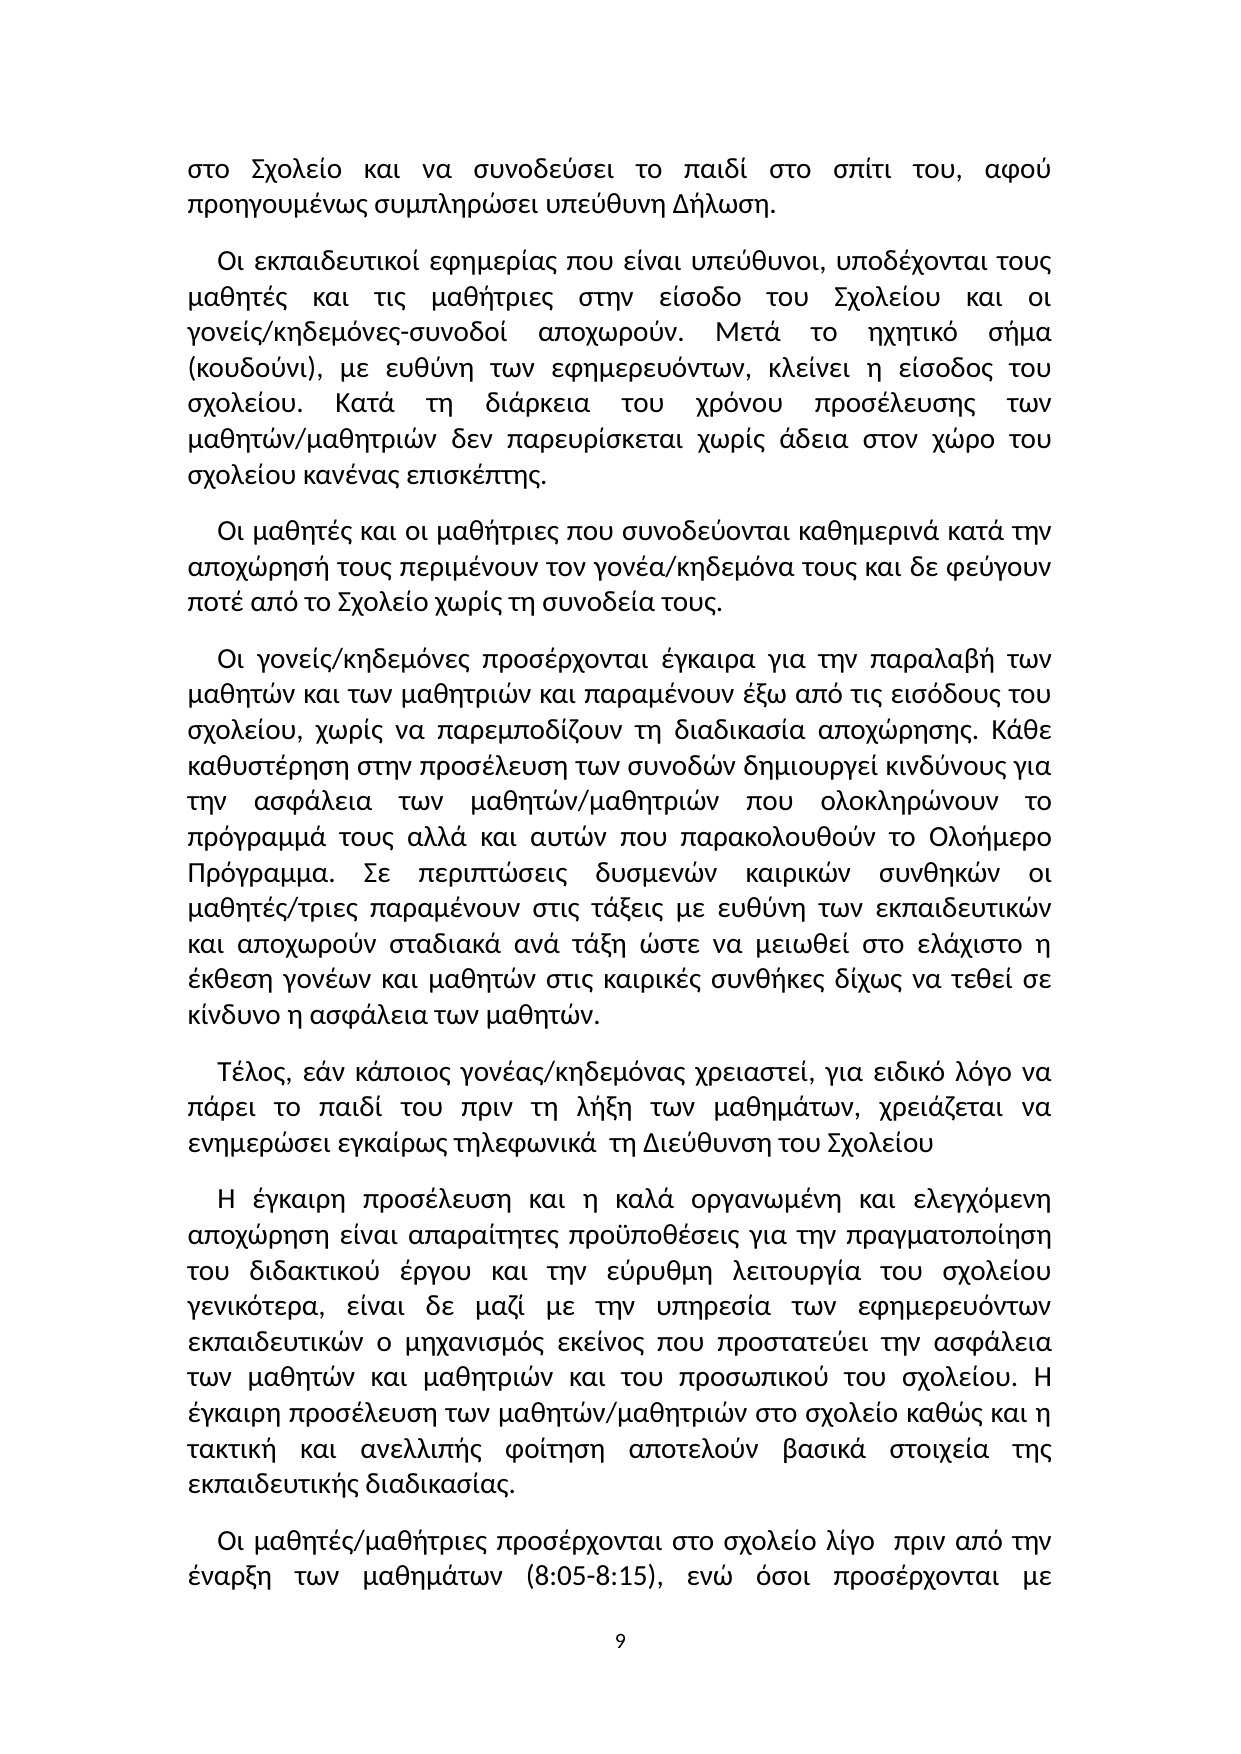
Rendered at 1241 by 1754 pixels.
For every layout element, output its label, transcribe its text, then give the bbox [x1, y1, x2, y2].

text Οι εκπαιδευτικοί εφημερίας που είναι υπεύθυνοι, υποδέχονται τους μαθητές και τις μαθήτριες στην είσοδο του Σχολείου και οι γονείς/κηδεμόνες-συνοδοί αποχωρούν. Μετά το ηχητικό σήμα (κουδούνι), με ευθύνη των εφημερευόντων, κλείνει η είσοδος του σχολείου. Κατά τη διάρκεια του χρόνου προσέλευσης των μαθητών/μαθητριών δεν παρευρίσκεται χωρίς άδεια στον χώρο του σχολείου κανένας επισκέπτης. [187, 242, 1053, 491]
text Η έγκαιρη προσέλευση και η καλά οργανωμένη και ελεγχόμενη αποχώρηση είναι απαραίτητες προϋποθέσεις για την πραγματοποίηση του διδακτικού έργου και την εύρυθμη λειτουργία του σχολείου γενικότερα, είναι δε μαζί με την υπηρεσία των εφημερευόντων εκπαιδευτικών ο μηχανισμός εκείνος που προστατεύει την ασφάλεια των μαθητών και μαθητριών και του προσωπικού του σχολείου. Η έγκαιρη προσέλευση των μαθητών/μαθητριών στο σχολείο καθώς και η τακτική και ανελλιπής φοίτηση αποτελούν βασικά στοιχεία της εκπαιδευτικής διαδικασίας. [187, 1180, 1053, 1501]
text Οι μαθητές και οι μαθήτριες που συνοδεύονται καθημερινά κατά την αποχώρησή τους περιμένουν τον γονέα/κηδεμόνα τους και δε φεύγουν ποτέ από το Σχολείο χωρίς τη συνοδεία τους. [187, 512, 1053, 619]
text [187, 150, 1053, 221]
text Τέλος, εάν κάποιος γονέας/κηδεμόνας χρειαστεί, για ειδικό λόγο να πάρει το παιδί του πριν τη λήξη των μαθημάτων, χρειάζεται να ενημερώσει εγκαίρως τηλεφωνικά τη Διεύθυνση του Σχολείου [187, 1053, 1053, 1159]
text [187, 1522, 1053, 1593]
text Οι γονείς/κηδεμόνες προσέρχονται έγκαιρα για την παραλαβή των μαθητών και των μαθητριών και παραμένουν έξω από τις εισόδους του σχολείου, χωρίς να παρεμποδίζουν τη διαδικασία αποχώρησης. Κάθε καθυστέρηση στην προσέλευση των συνοδών δημιουργεί κινδύνους για την ασφάλεια των μαθητών/μαθητριών που ολοκληρώνουν το πρόγραμμά τους αλλά και αυτών που παρακολουθούν το Ολοήμερο Πρόγραμμα. Σε περιπτώσεις δυσμενών καιρικών συνθηκών οι μαθητές/τριες παραμένουν στις τάξεις με ευθύνη των εκπαιδευτικών και αποχωρούν σταδιακά ανά τάξη ώστε να μειωθεί στο ελάχιστο η έκθεση γονέων και μαθητών στις καιρικές συνθήκες δίχως να τεθεί σε κίνδυνο η ασφάλεια των μαθητών. [187, 640, 1053, 1032]
